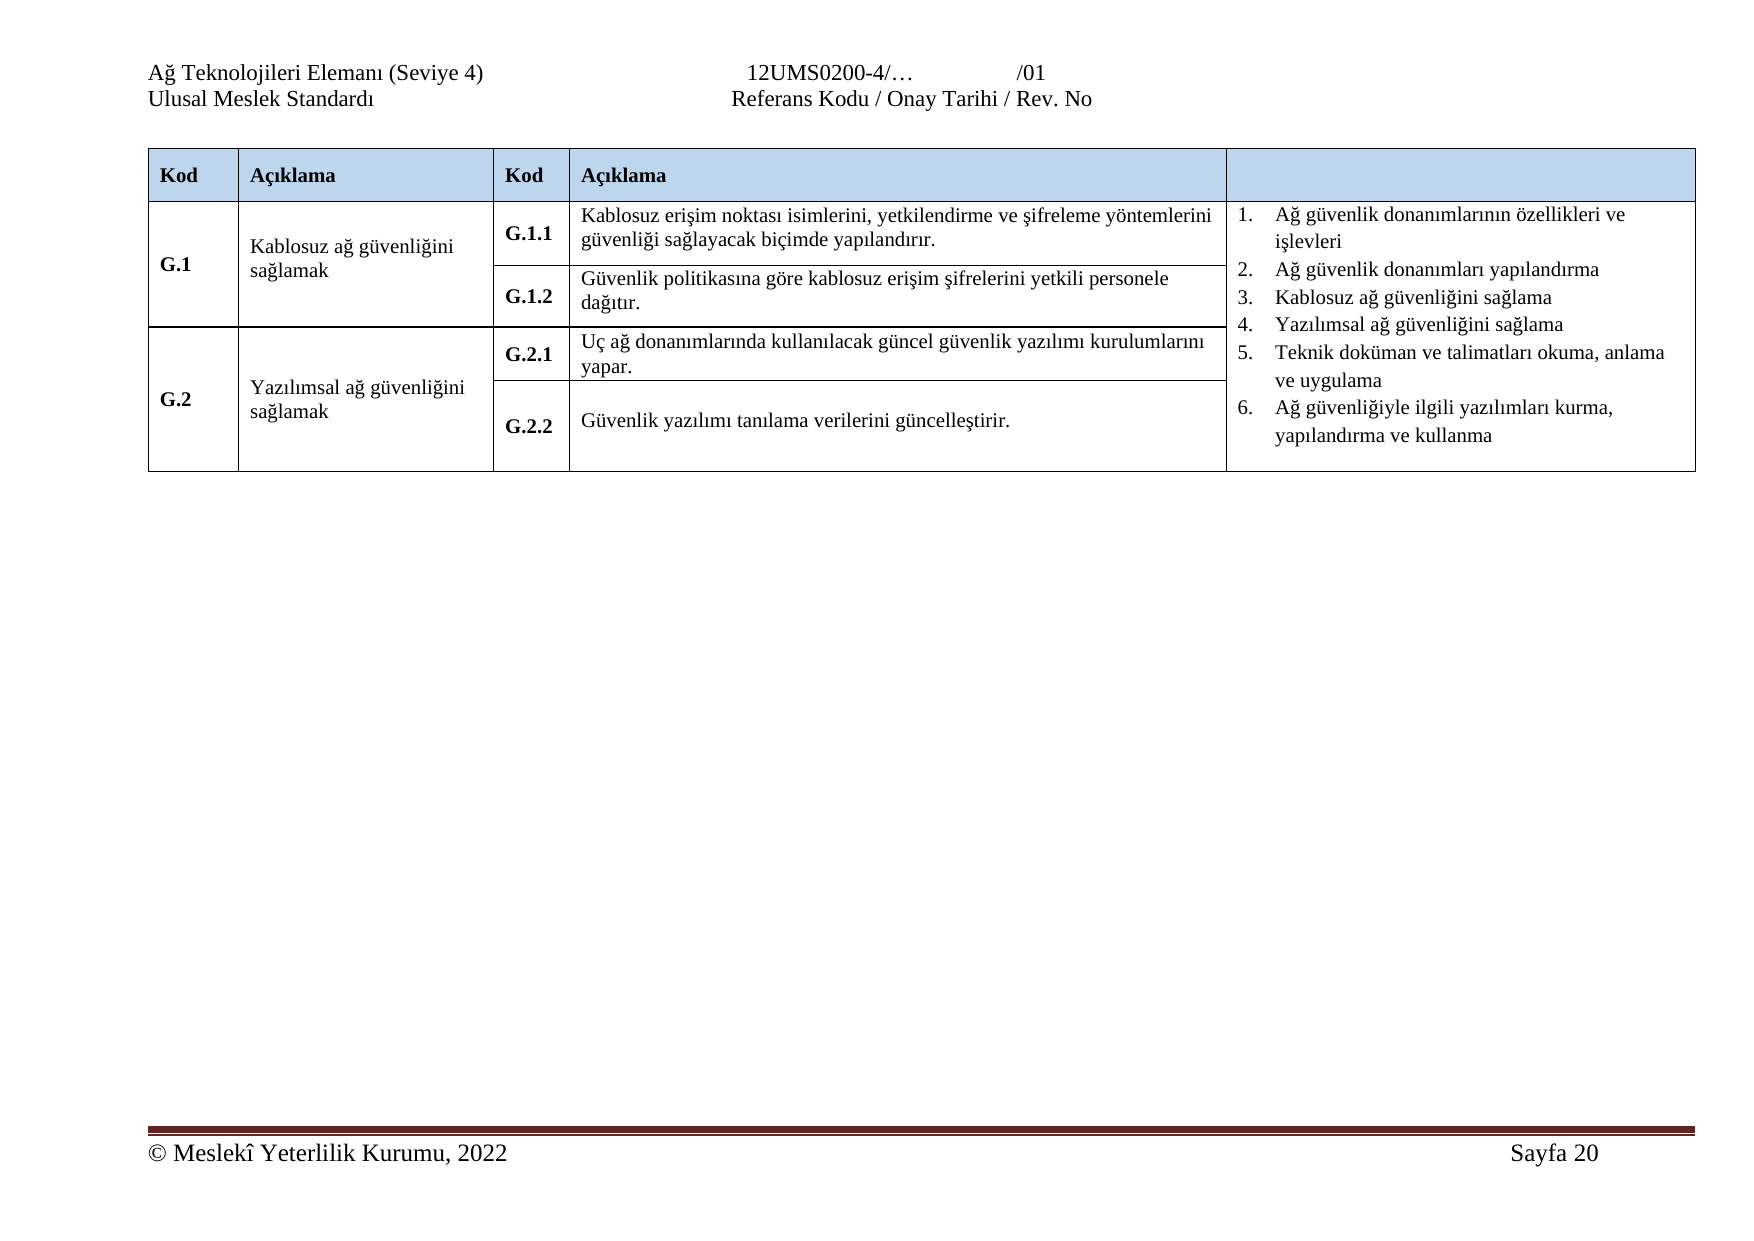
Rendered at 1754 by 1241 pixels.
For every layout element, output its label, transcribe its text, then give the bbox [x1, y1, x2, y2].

table_cell Kablosuz ağ güvenliğini sağlamak [239, 202, 493, 326]
table_cell Açıklama [239, 149, 493, 201]
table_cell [1227, 149, 1695, 201]
table_cell G.1 [149, 202, 238, 326]
table_cell Kod [494, 149, 569, 201]
table_cell Yazılımsal ağ güvenliğini sağlamak [239, 328, 493, 471]
table_cell G.1.1 [494, 202, 569, 265]
table_cell Ağ güvenlik donanımlarının özellikleri ve işlevleri Ağ güvenlik donanımları yapılandırma Kablosuz ağ güvenliğini sağlama Yazılımsal ağ güvenliğini sağlama Teknik doküman ve talimatları okuma, anlama ve uygulama Ağ güvenliğiyle ilgili yazılımları kurma, yapılandırma ve kullanma [1227, 202, 1695, 471]
table_cell Uç ağ donanımlarında kullanılacak güncel güvenlik yazılımı kurulumlarını yapar. [570, 328, 1226, 379]
table_cell Açıklama [570, 149, 1226, 201]
table_cell Kablosuz erişim noktası isimlerini, yetkilendirme ve şifreleme yöntemlerini güvenliği sağlayacak biçimde yapılandırır. [570, 202, 1226, 265]
table_cell Güvenlik politikasına göre kablosuz erişim şifrelerini yetkili personele dağıtır. [570, 266, 1226, 326]
table_cell G.1.2 [494, 266, 569, 326]
table_cell G.2.2 [494, 381, 569, 471]
table_cell G.2.1 [494, 328, 569, 379]
table_cell Güvenlik yazılımı tanılama verilerini güncelleştirir. [570, 381, 1226, 471]
table_cell G.2 [149, 328, 238, 471]
table_cell Kod [149, 149, 238, 201]
